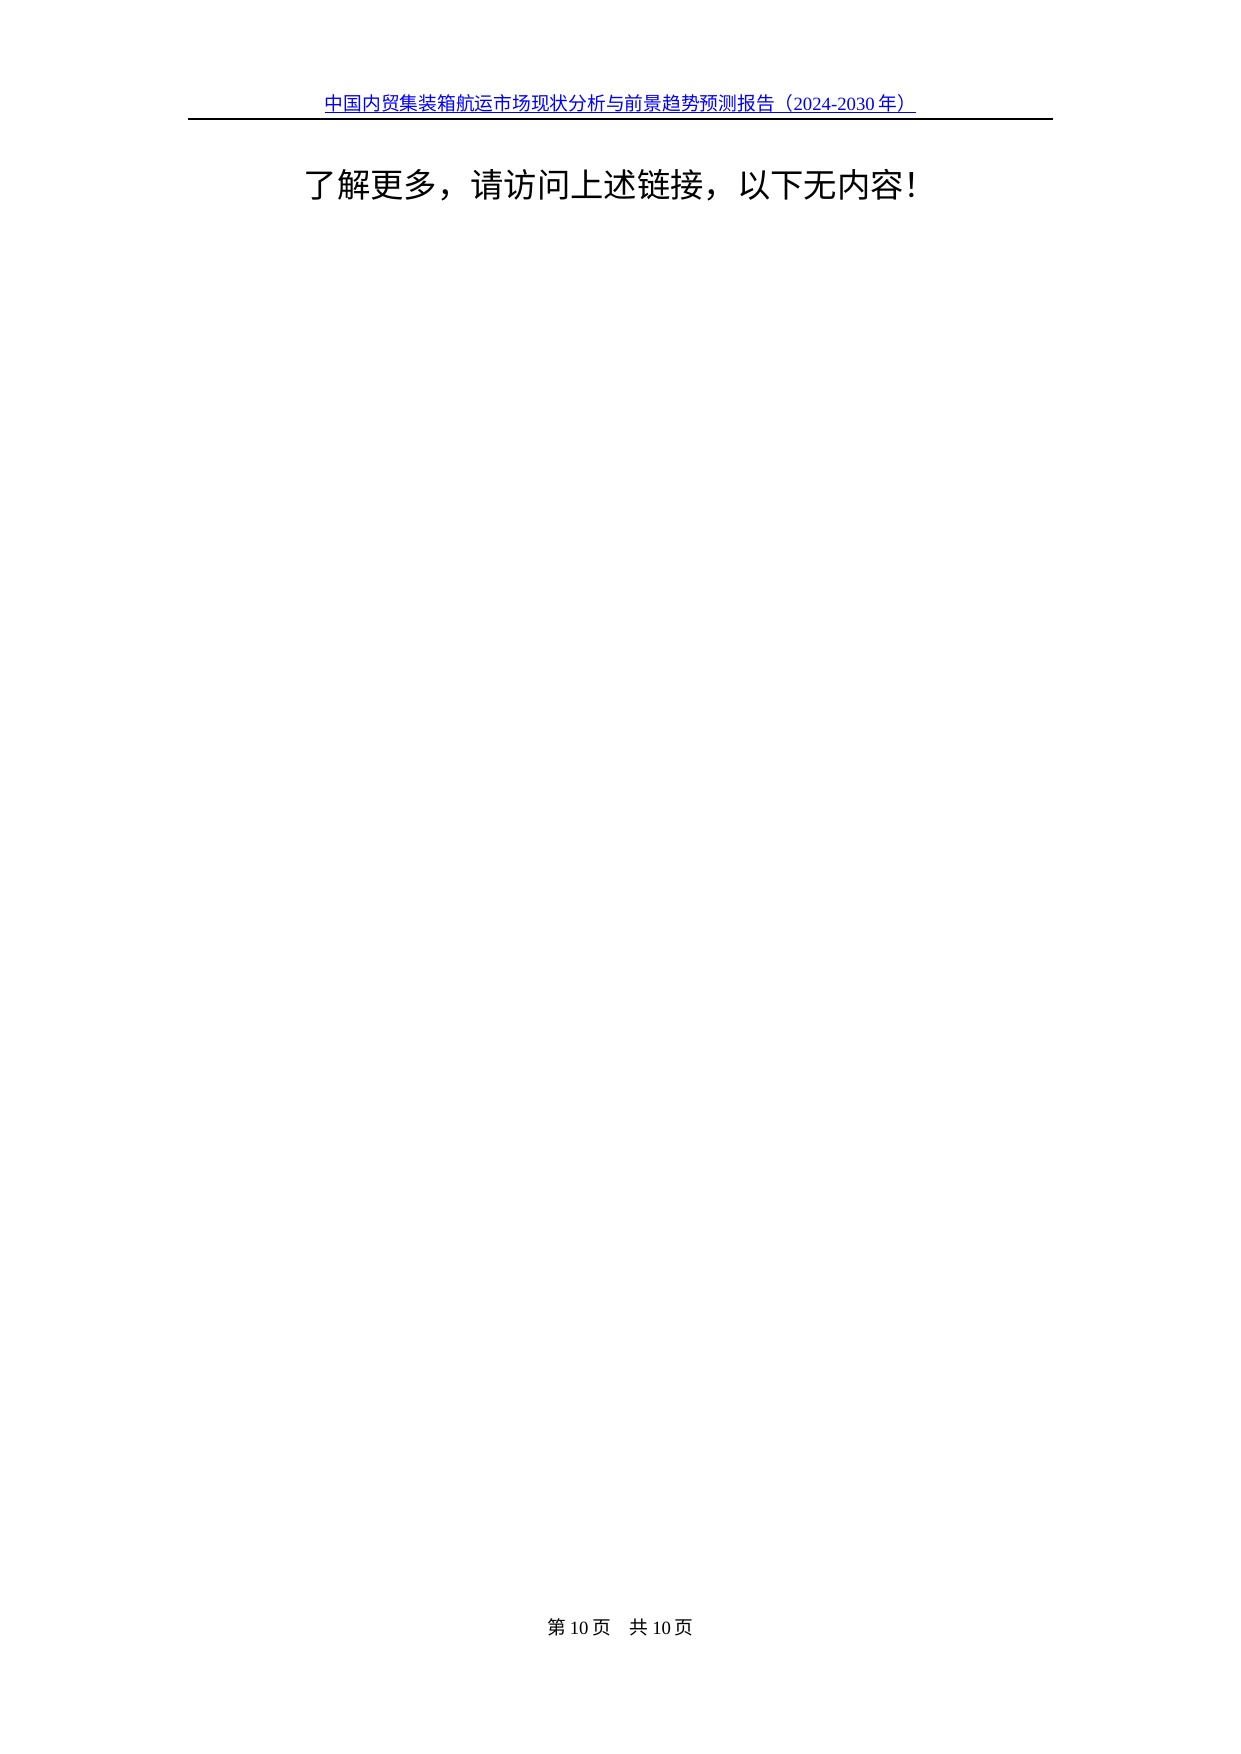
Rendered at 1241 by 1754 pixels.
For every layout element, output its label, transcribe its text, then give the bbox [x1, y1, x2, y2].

title 了解更多，请访问上述链接，以下无内容！ [187, 150, 1053, 215]
